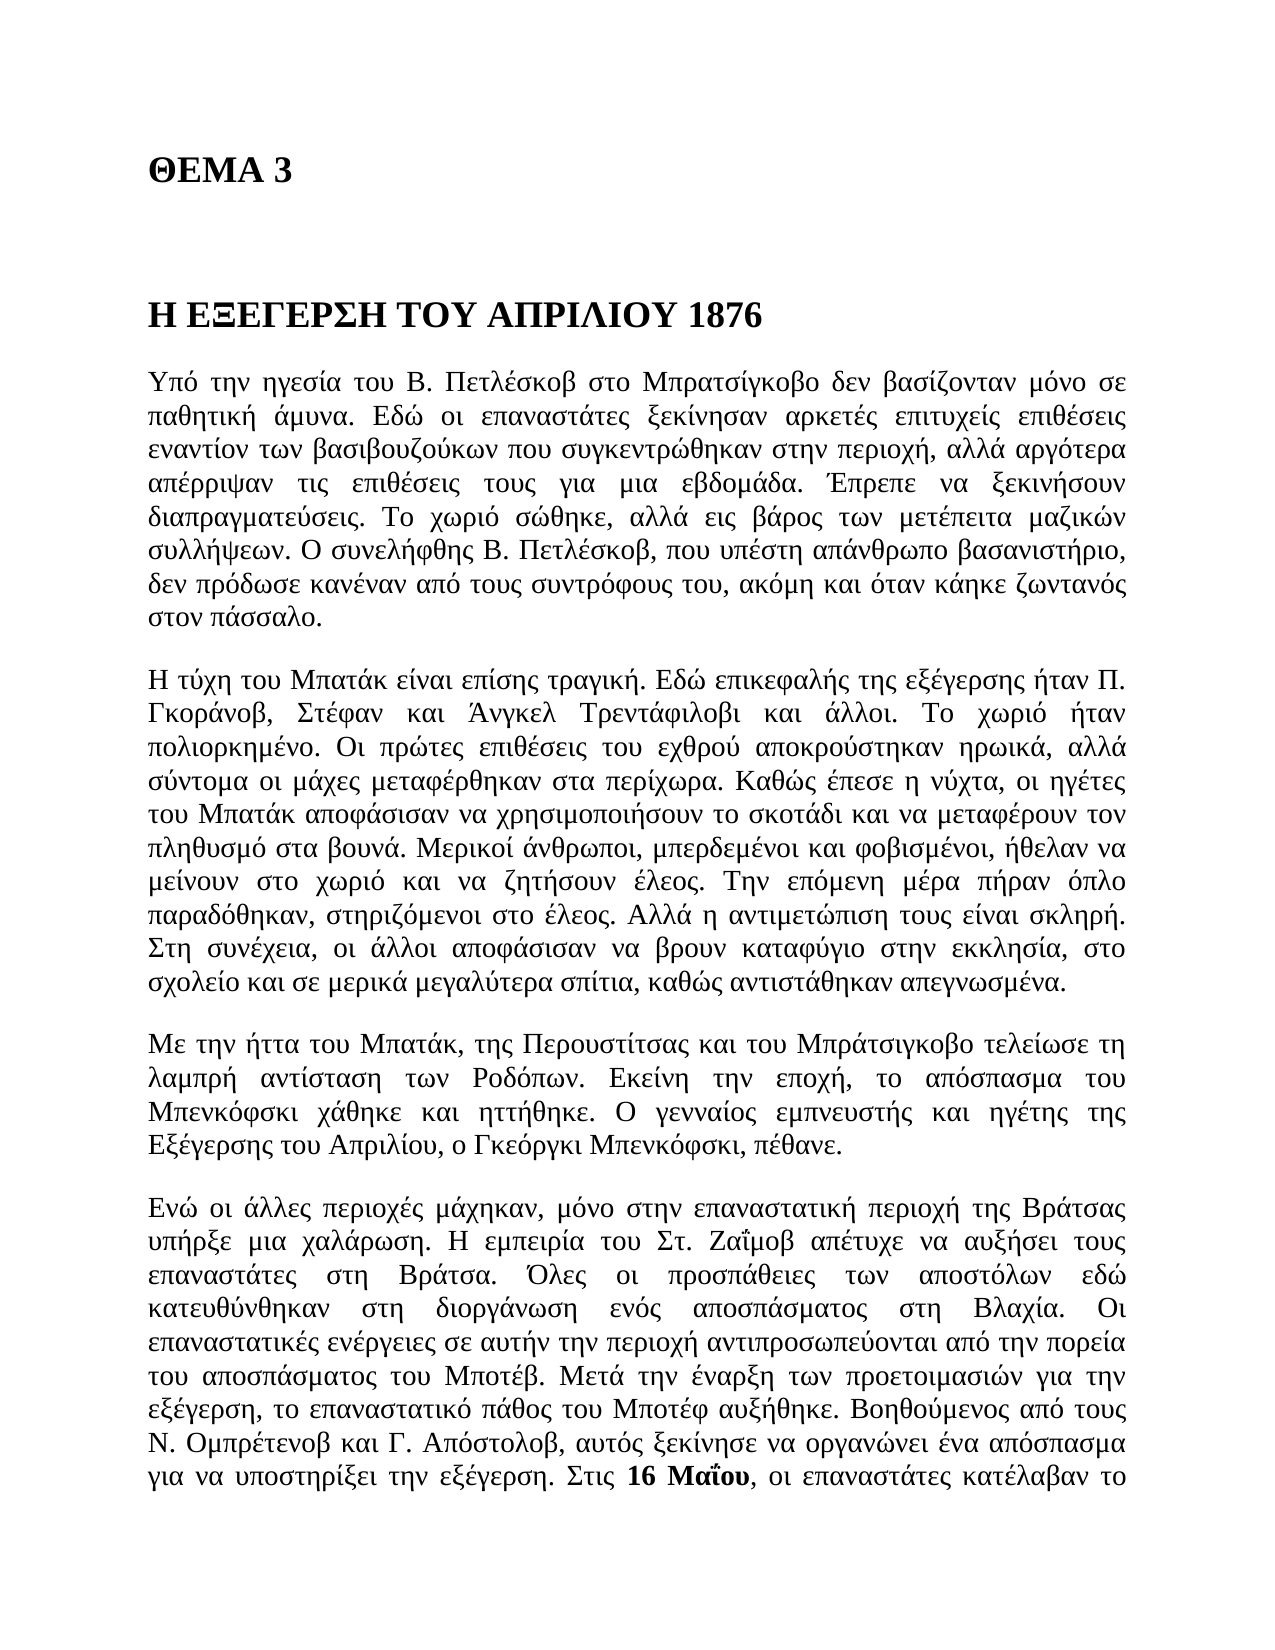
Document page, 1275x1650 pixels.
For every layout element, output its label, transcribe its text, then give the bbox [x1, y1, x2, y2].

text Η ΕΞΕΓΕΡΣΗ ΤΟΥ ΑΠΡΙΛΙΟΥ 1876 [148, 292, 1127, 335]
text Με την ήττα του Μπατάκ, της Περουστίτσας και του Μπράτσιγκοβο τελείωσε τη λαμπρή αντίσταση των Ροδόπων. Εκείνη την εποχή, το απόσπασμα του Μπενκόφσκι χάθηκε και ηττήθηκε. Ο γενναίος εμπνευστής και ηγέτης της Εξέγερσης του Απριλίου, ο Γκεόργκι Μπενκόφσκι, πέθανε. [148, 1027, 1127, 1161]
text ΘΕΜΑ 3 [148, 148, 1127, 191]
text Η τύχη του Μπατάκ είναι επίσης τραγική. Εδώ επικεφαλής της εξέγερσης ήταν Π. Γκοράνοβ, Στέφαν και Άνγκελ Τρεντάφιλοβι και άλλοι. Το χωριό ήταν πολιορκημένο. Οι πρώτες επιθέσεις του εχθρού αποκρούστηκαν ηρωικά, αλλά σύντομα οι μάχες μεταφέρθηκαν στα περίχωρα. Καθώς έπεσε η νύχτα, οι ηγέτες του Μπατάκ αποφάσισαν να χρησιμοποιήσουν το σκοτάδι και να μεταφέρουν τον πληθυσμό στα βουνά. Μερικοί άνθρωποι, μπερδεμένοι και φοβισμένοι, ήθελαν να μείνουν στο χωριό και να ζητήσουν έλεος. Την επόμενη μέρα πήραν όπλο παραδόθηκαν, στηριζόμενοι στο έλεος. Αλλά η αντιμετώπιση τους είναι σκληρή. Στη συνέχεια, οι άλλοι αποφάσισαν να βρουν καταφύγιο στην εκκλησία, στο σχολείο και σε μερικά μεγαλύτερα σπίτια, καθώς αντιστάθηκαν απεγνωσμένα. [148, 662, 1127, 997]
text Υπό την ηγεσία του Β. Πετλέσκοβ στο Μπρατσίγκοβο δεν βασίζονταν μόνο σε παθητική άμυνα. Εδώ οι επαναστάτες ξεκίνησαν αρκετές επιτυχείς επιθέσεις εναντίον των βασιβουζούκων που συγκεντρώθηκαν στην περιοχή, αλλά αργότερα απέρριψαν τις επιθέσεις τους για μια εβδομάδα. Έπρεπε να ξεκινήσουν διαπραγματεύσεις. Το χωριό σώθηκε, αλλά εις βάρος των μετέπειτα μαζικών συλλήψεων. Ο συνελήφθης Β. Πετλέσκοβ, που υπέστη απάνθρωπο βασανιστήριο, δεν πρόδωσε κανέναν από τους συντρόφους του, ακόμη και όταν κάηκε ζωντανός στον πάσσαλο. [148, 364, 1127, 633]
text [148, 1190, 1127, 1492]
